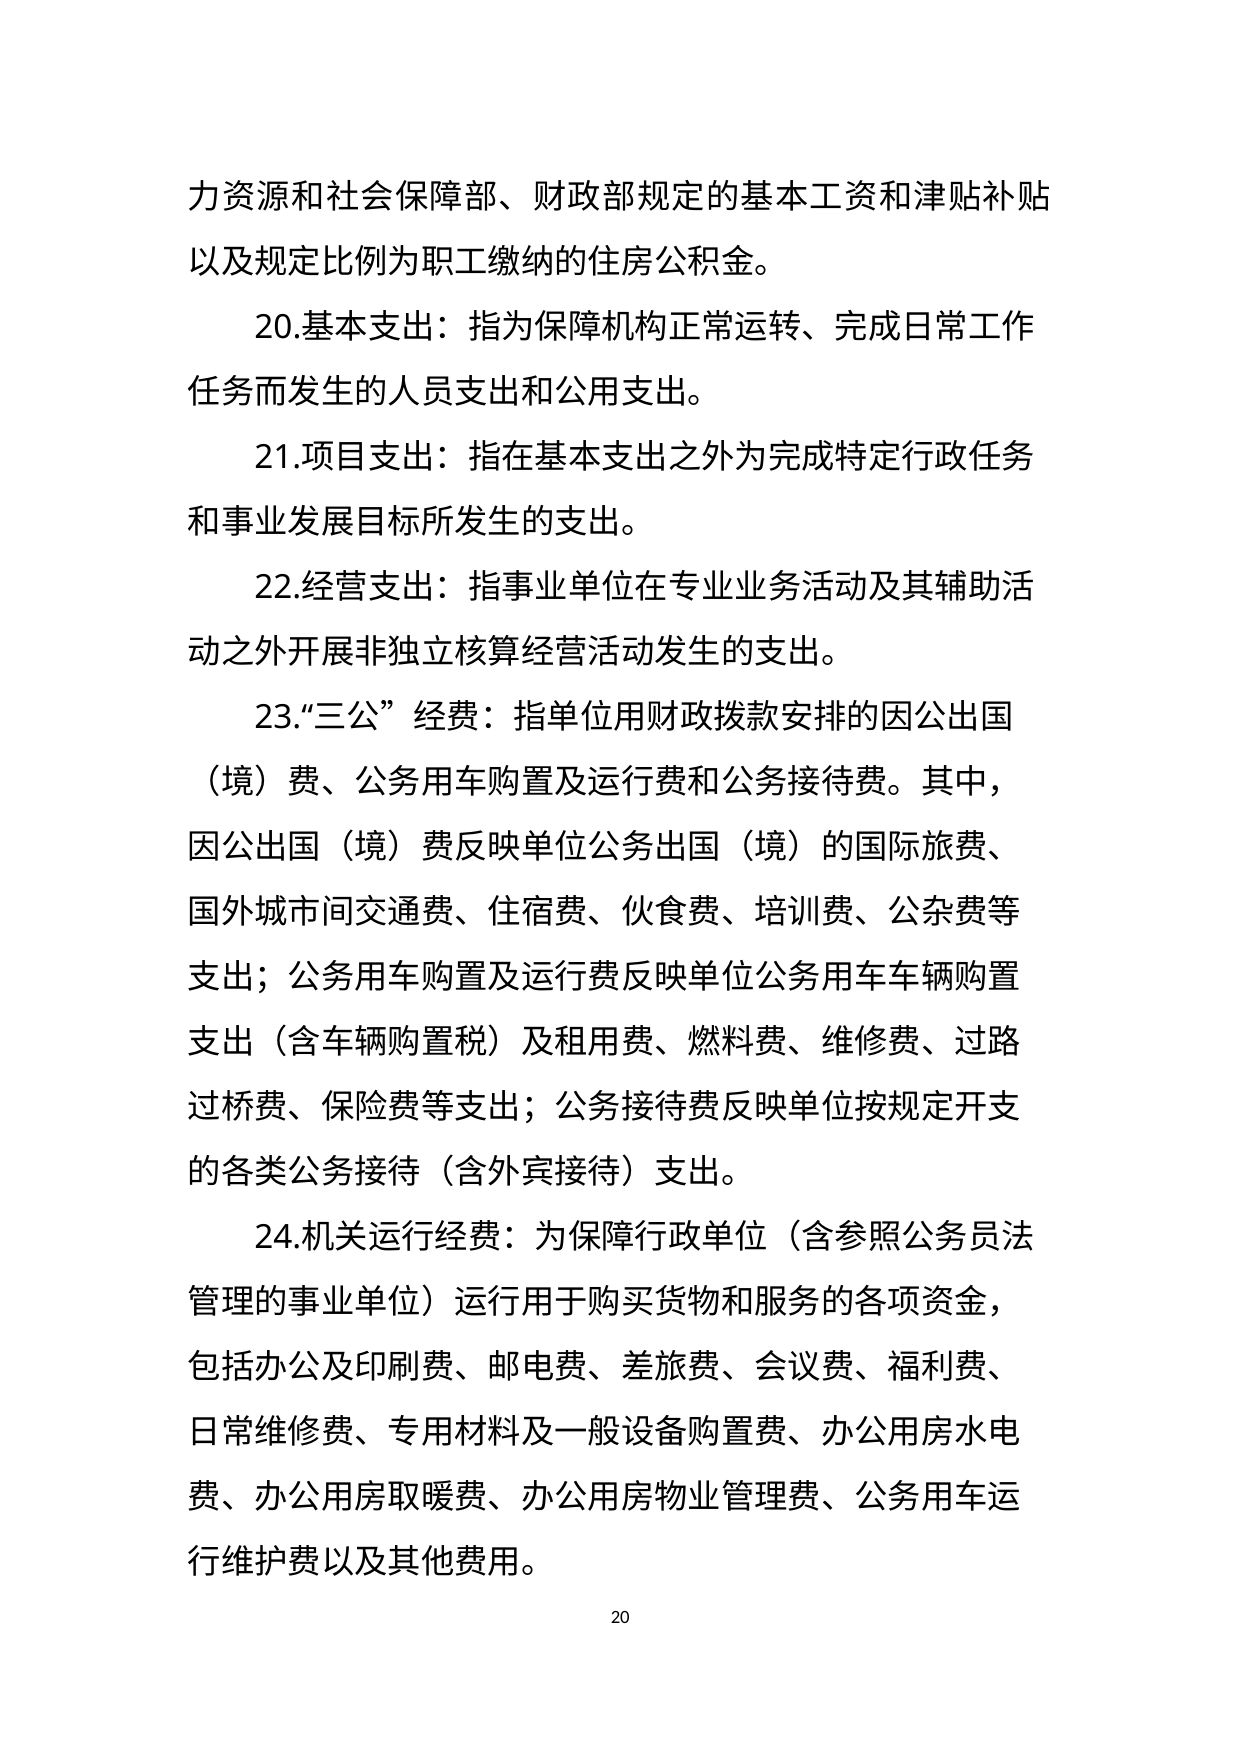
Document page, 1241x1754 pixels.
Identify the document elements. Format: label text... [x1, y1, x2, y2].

text 20.基本支出：指为保障机构正常运转、完成日常工作任务而发生的人员支出和公用支出。 [187, 292, 1053, 422]
text 23.“三公”经费：指单位用财政拨款安排的因公出国（境）费、公务用车购置及运行费和公务接待费。其中，因公出国（境）费反映单位公务出国（境）的国际旅费、国外城市间交通费、住宿费、伙食费、培训费、公杂费等支出；公务用车购置及运行费反映单位公务用车车辆购置支出（含车辆购置税）及租用费、燃料费、维修费、过路过桥费、保险费等支出；公务接待费反映单位按规定开支的各类公务接待（含外宾接待）支出。 [187, 682, 1053, 1202]
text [187, 162, 1053, 292]
text 21.项目支出：指在基本支出之外为完成特定行政任务和事业发展目标所发生的支出。 [187, 422, 1053, 552]
text 24.机关运行经费：为保障行政单位（含参照公务员法管理的事业单位）运行用于购买货物和服务的各项资金，包括办公及印刷费、邮电费、差旅费、会议费、福利费、日常维修费、专用材料及一般设备购置费、办公用房水电费、办公用房取暖费、办公用房物业管理费、公务用车运行维护费以及其他费用。 [187, 1202, 1053, 1592]
text 22.经营支出：指事业单位在专业业务活动及其辅助活动之外开展非独立核算经营活动发生的支出。 [187, 552, 1053, 682]
